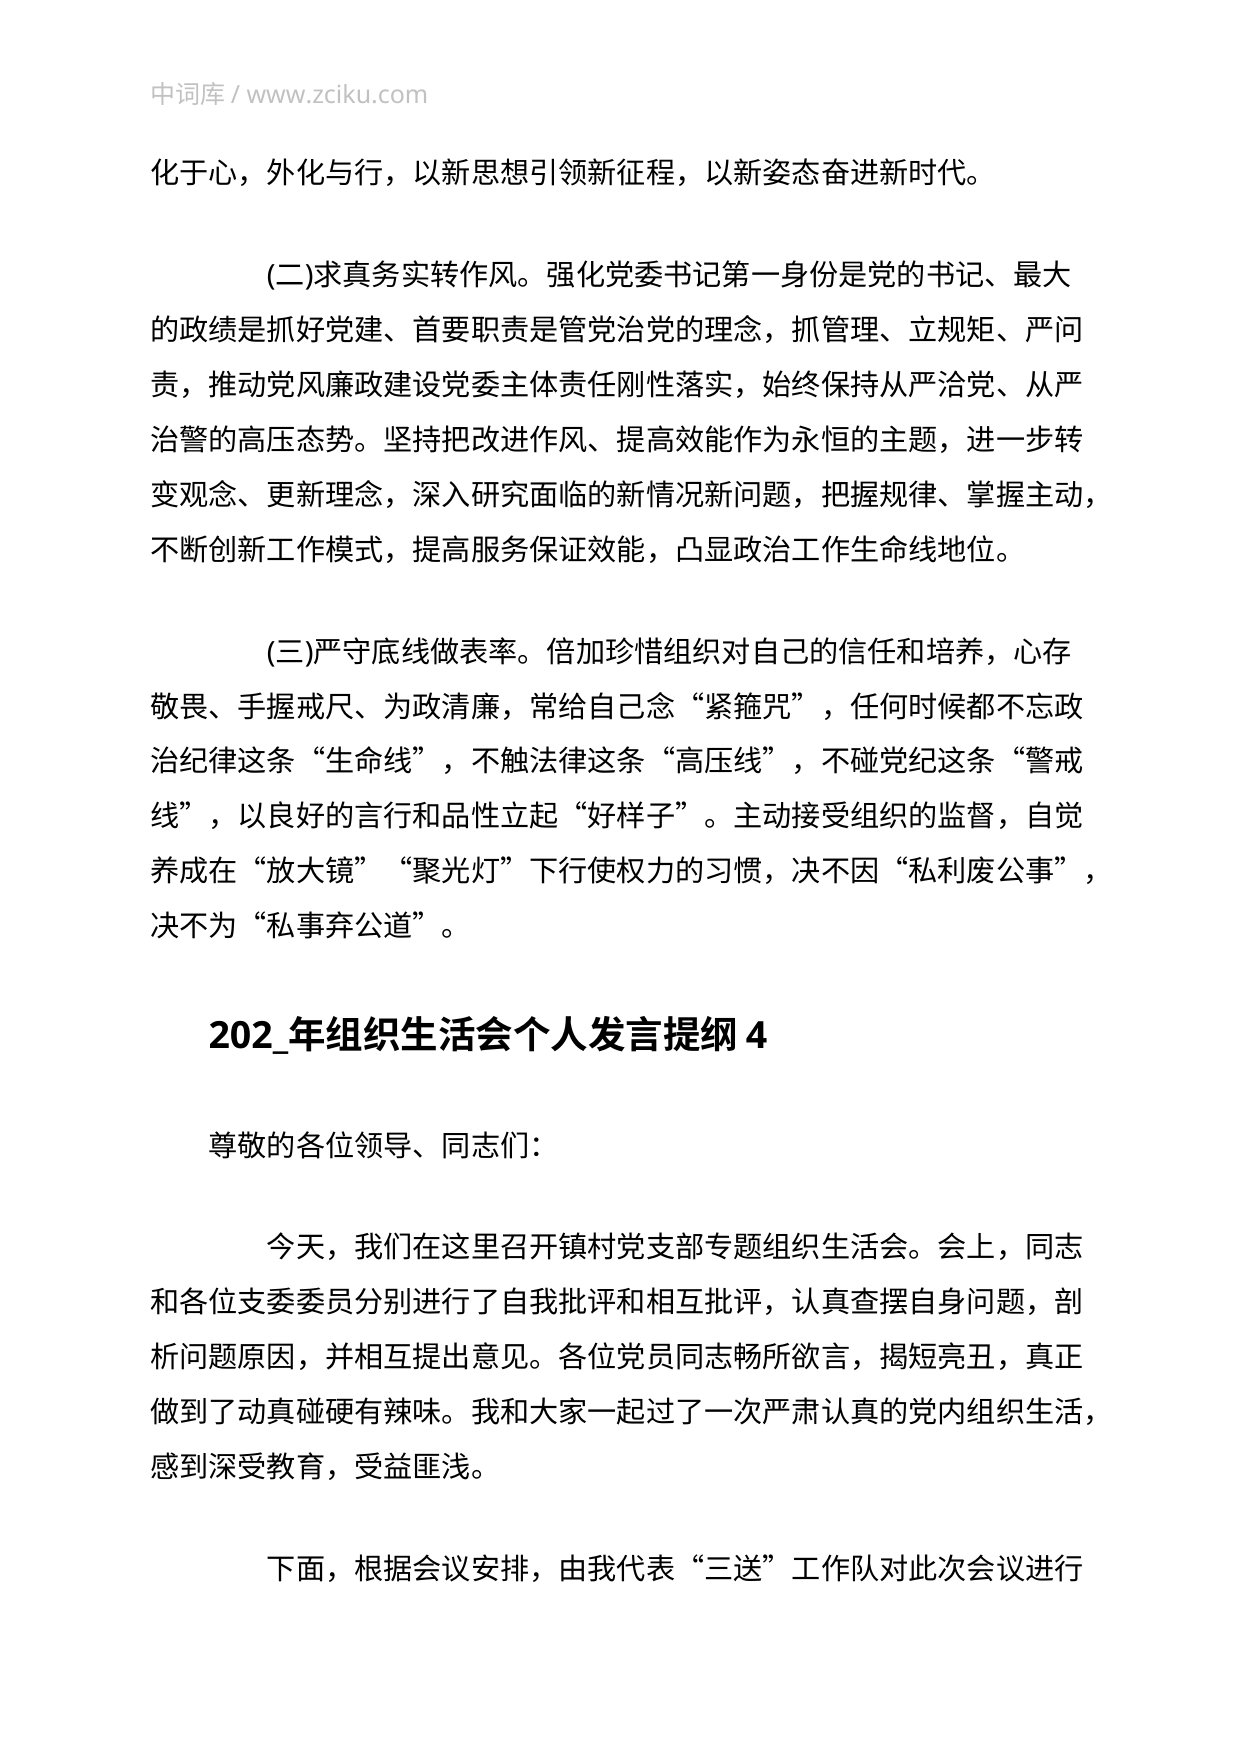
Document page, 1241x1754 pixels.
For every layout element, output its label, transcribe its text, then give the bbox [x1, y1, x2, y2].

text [150, 1545, 1090, 1587]
text 今天，我们在这里召开镇村党支部专题组织生活会。会上，同志和各位支委委员分别进行了自我批评和相互批评，认真查摆自身问题，剖析问题原因，并相互提出意见。各位党员同志畅所欲言，揭短亮丑，真正做到了动真碰硬有辣味。我和大家一起过了一次严肃认真的党内组织生活，感到深受教育，受益匪浅。 [150, 1224, 1090, 1486]
text (二)求真务实转作风。强化党委书记第一身份是党的书记、最大的政绩是抓好党建、首要职责是管党治党的理念，抓管理、立规矩、严问责，推动党风廉政建设党委主体责任刚性落实，始终保持从严洽党、从严治警的高压态势。坚持把改进作风、提高效能作为永恒的主题，进一步转变观念、更新理念，深入研究面临的新情况新问题，把握规律、掌握主动，不断创新工作模式，提高服务保证效能，凸显政治工作生命线地位。 [150, 252, 1090, 569]
text (三)严守底线做表率。倍加珍惜组织对自己的信任和培养，心存敬畏、手握戒尺、为政清廉，常给自己念“紧箍咒”，任何时候都不忘政治纪律这条“生命线”，不触法律这条“高压线”，不碰党纪这条“警戒线”，以良好的言行和品性立起“好样子”。主动接受组织的监督，自觉养成在“放大镜”“聚光灯”下行使权力的习惯，决不因“私利废公事”，决不为“私事弃公道”。 [150, 628, 1090, 945]
text 尊敬的各位领导、同志们： [150, 1122, 1090, 1164]
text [150, 150, 1090, 192]
text 202_年组织生活会个人发言提纲4 [150, 1004, 1090, 1059]
